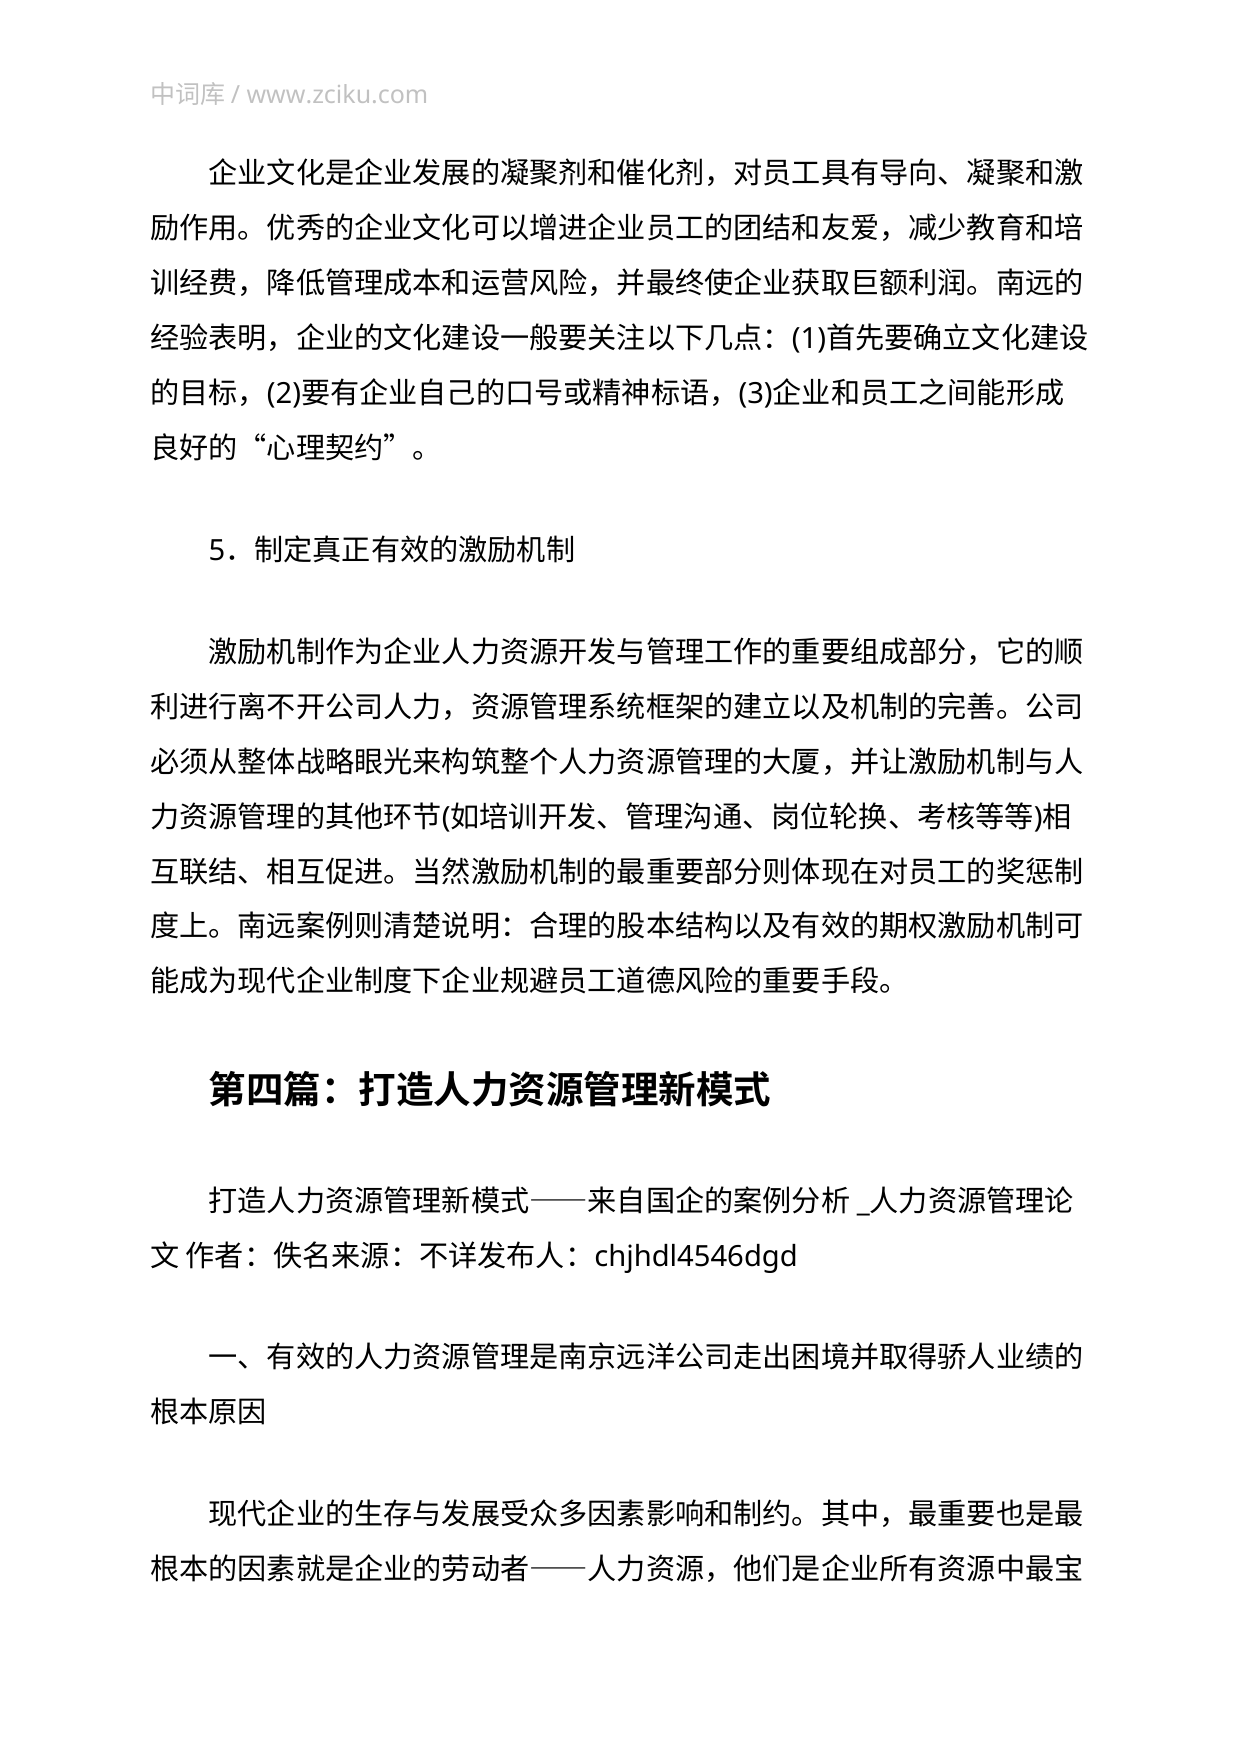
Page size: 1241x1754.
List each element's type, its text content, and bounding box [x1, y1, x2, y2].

text 第四篇：打造人力资源管理新模式 [150, 1060, 1090, 1114]
text 企业文化是企业发展的凝聚剂和催化剂，对员工具有导向、凝聚和激励作用。优秀的企业文化可以增进企业员工的团结和友爱，减少教育和培训经费，降低管理成本和运营风险，并最终使企业获取巨额利润。南远的经验表明，企业的文化建设一般要关注以下几点：(1)首先要确立文化建设的目标，(2)要有企业自己的口号或精神标语，(3)企业和员工之间能形成良好的“心理契约”。 [150, 150, 1090, 467]
text 打造人力资源管理新模式——来自国企的案例分析 _人力资源管理论文 作者：佚名来源：不详发布人：chjhdl4546dgd [150, 1177, 1090, 1274]
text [150, 1491, 1090, 1588]
text 5．制定真正有效的激励机制 [150, 526, 1090, 569]
text 激励机制作为企业人力资源开发与管理工作的重要组成部分，它的顺利进行离不开公司人力，资源管理系统框架的建立以及机制的完善。公司必须从整体战略眼光来构筑整个人力资源管理的大厦，并让激励机制与人力资源管理的其他环节(如培训开发、管理沟通、岗位轮换、考核等等)相互联结、相互促进。当然激励机制的最重要部分则体现在对员工的奖惩制度上。南远案例则清楚说明：合理的股本结构以及有效的期权激励机制可能成为现代企业制度下企业规避员工道德风险的重要手段。 [150, 628, 1090, 1000]
text 一、有效的人力资源管理是南京远洋公司走出困境并取得骄人业绩的根本原因 [150, 1334, 1090, 1431]
